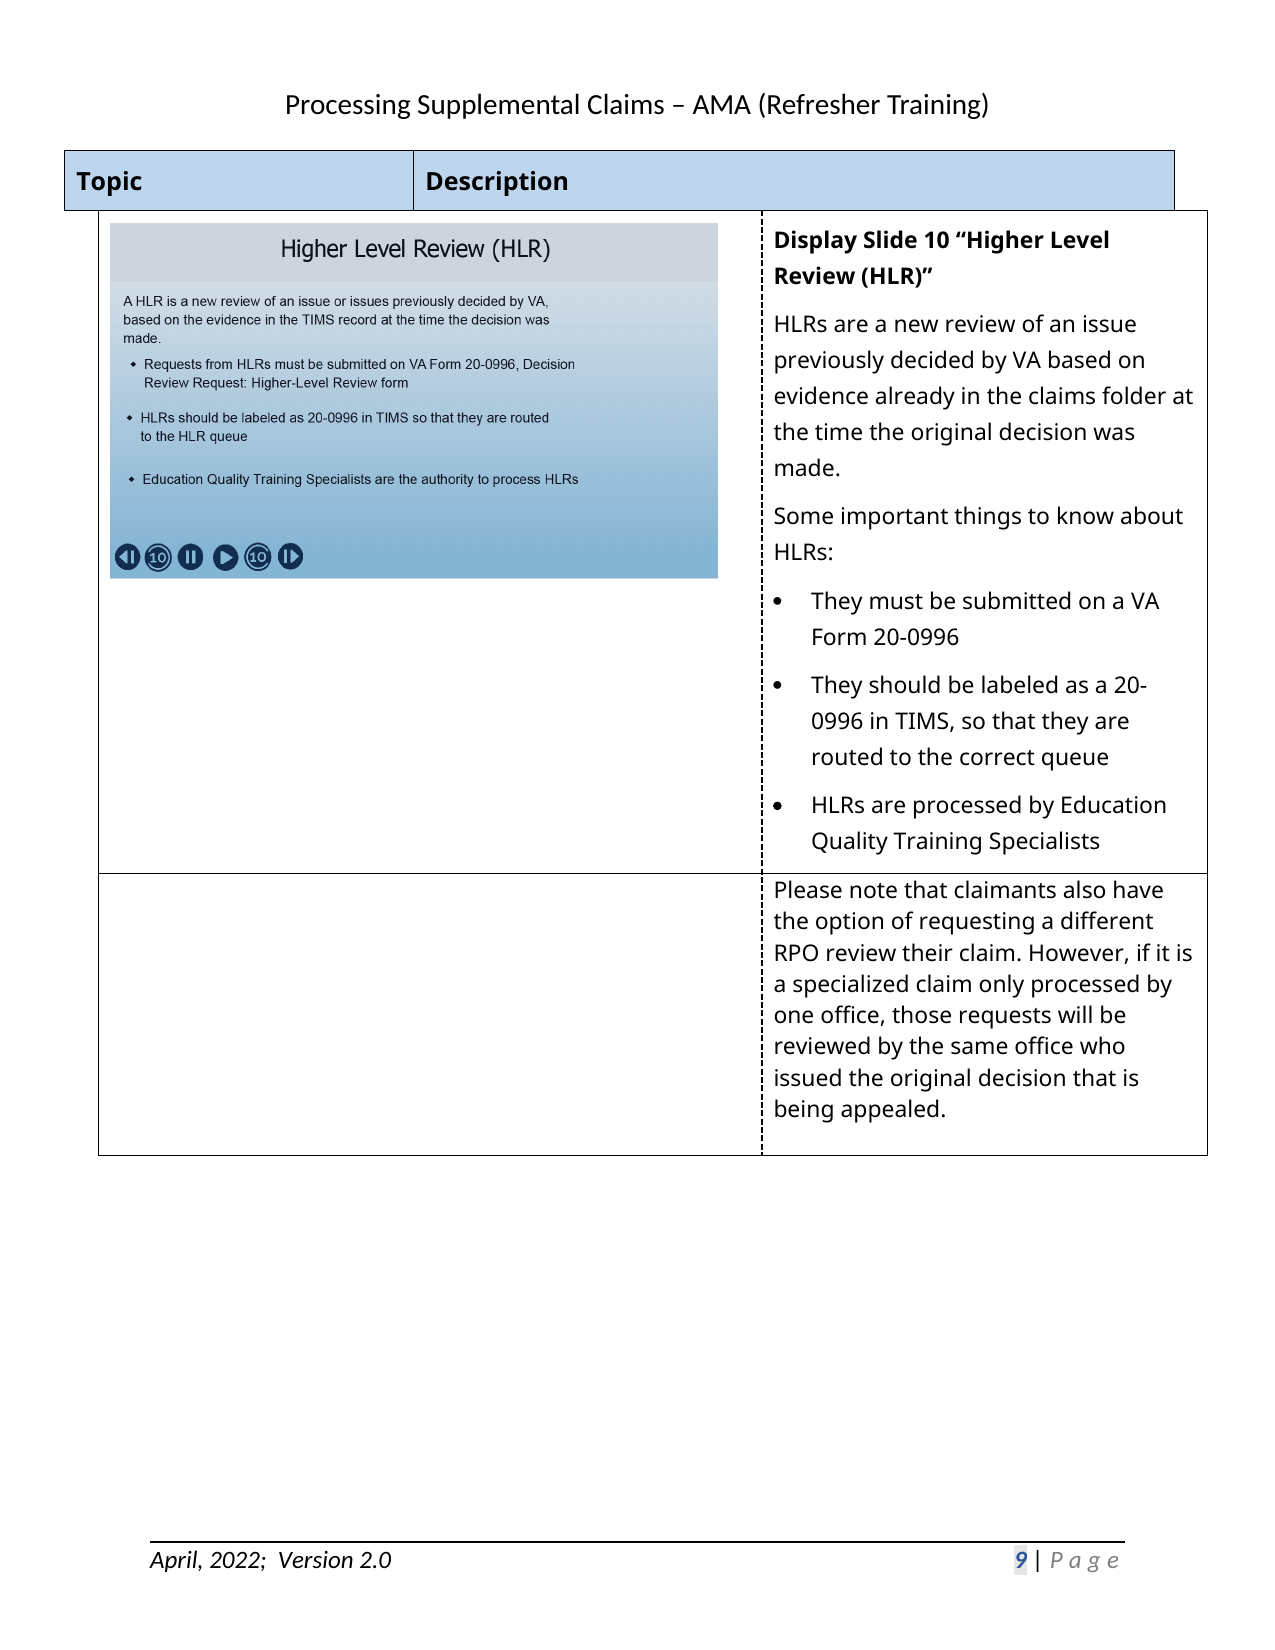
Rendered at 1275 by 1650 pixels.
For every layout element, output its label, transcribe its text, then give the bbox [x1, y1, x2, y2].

table_cell Please note that claimants also have the option of requesting a different RPO review their claim. However, if it is a specialized claim only processed by one office, those requests will be reviewed by the same office who issued the original decision that is being appealed. [762, 874, 1207, 1155]
picture [110, 223, 718, 579]
table_cell [99, 211, 762, 873]
table_header Description [414, 151, 1174, 210]
table_cell [99, 874, 762, 1155]
table_header Topic [65, 151, 413, 210]
table_cell Display Slide 10 “Higher Level Review (HLR)” HLRs are a new review of an issue previously decided by VA based on evidence already in the claims folder at the time the original decision was made. Some important things to know about HLRs: They must be submitted on a VA Form 20-0996 They should be labeled as a 20-0996 in TIMS, so that they are routed to the correct queue HLRs are processed by Education Quality Training Specialists [762, 211, 1207, 873]
